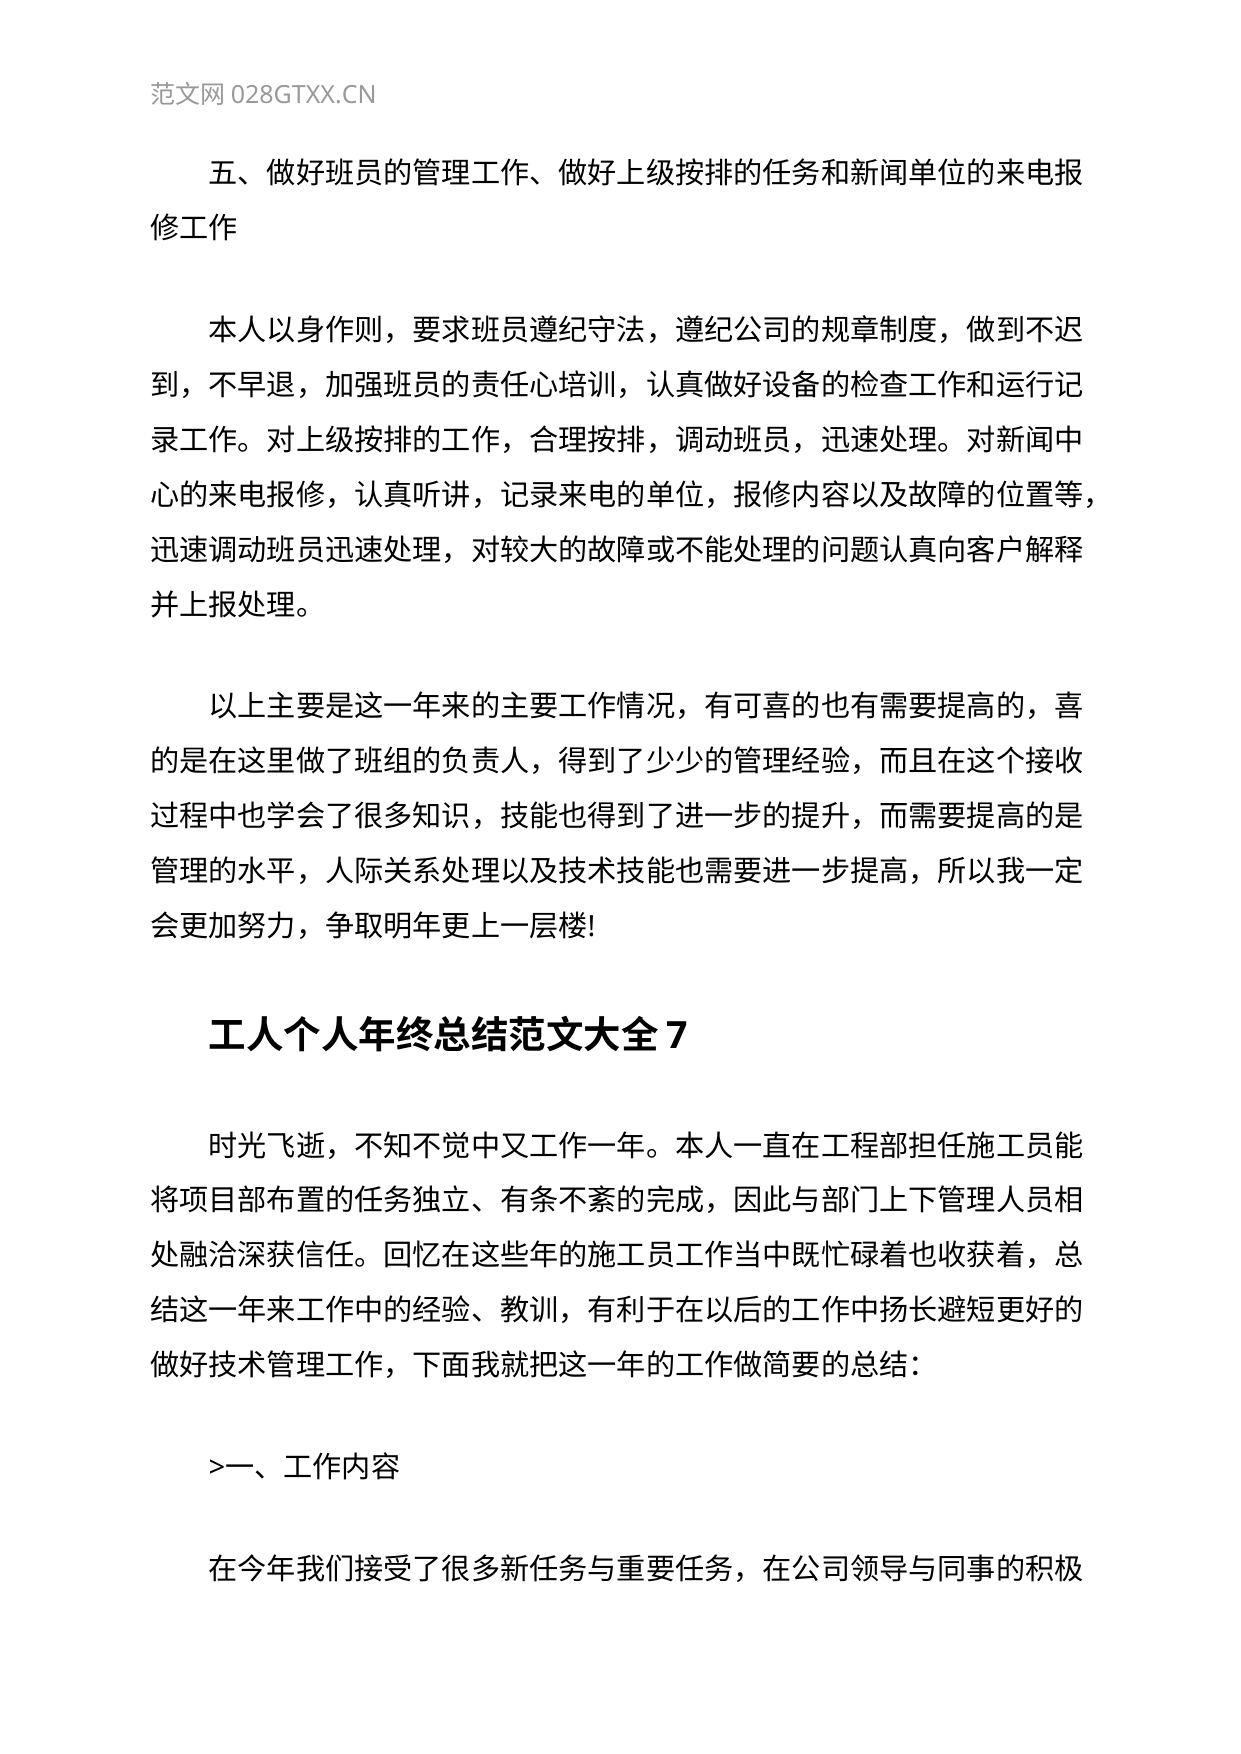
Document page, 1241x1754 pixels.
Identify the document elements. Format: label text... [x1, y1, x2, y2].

text 以上主要是这一年来的主要工作情况，有可喜的也有需要提高的，喜的是在这里做了班组的负责人，得到了少少的管理经验，而且在这个接收过程中也学会了很多知识，技能也得到了进一步的提升，而需要提高的是管理的水平，人际关系处理以及技术技能也需要进一步提高，所以我一定会更加努力，争取明年更上一层楼! [150, 683, 1090, 945]
text 五、做好班员的管理工作、做好上级按排的任务和新闻单位的来电报修工作 [150, 150, 1090, 247]
text >一、工作内容 [150, 1443, 1090, 1486]
text 本人以身作则，要求班员遵纪守法，遵纪公司的规章制度，做到不迟到，不早退，加强班员的责任心培训，认真做好设备的检查工作和运行记录工作。对上级按排的工作，合理按排，调动班员，迅速处理。对新闻中心的来电报修，认真听讲，记录来电的单位，报修内容以及故障的位置等，迅速调动班员迅速处理，对较大的故障或不能处理的问题认真向客户解释并上报处理。 [150, 307, 1090, 623]
text 工人个人年终总结范文大全7 [150, 1004, 1090, 1059]
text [150, 1545, 1090, 1588]
text 时光飞逝，不知不觉中又工作一年。本人一直在工程部担任施工员能将项目部布置的任务独立、有条不紊的完成，因此与部门上下管理人员相处融洽深获信任。回忆在这些年的施工员工作当中既忙碌着也收获着，总结这一年来工作中的经验、教训，有利于在以后的工作中扬长避短更好的做好技术管理工作，下面我就把这一年的工作做简要的总结： [150, 1122, 1090, 1384]
